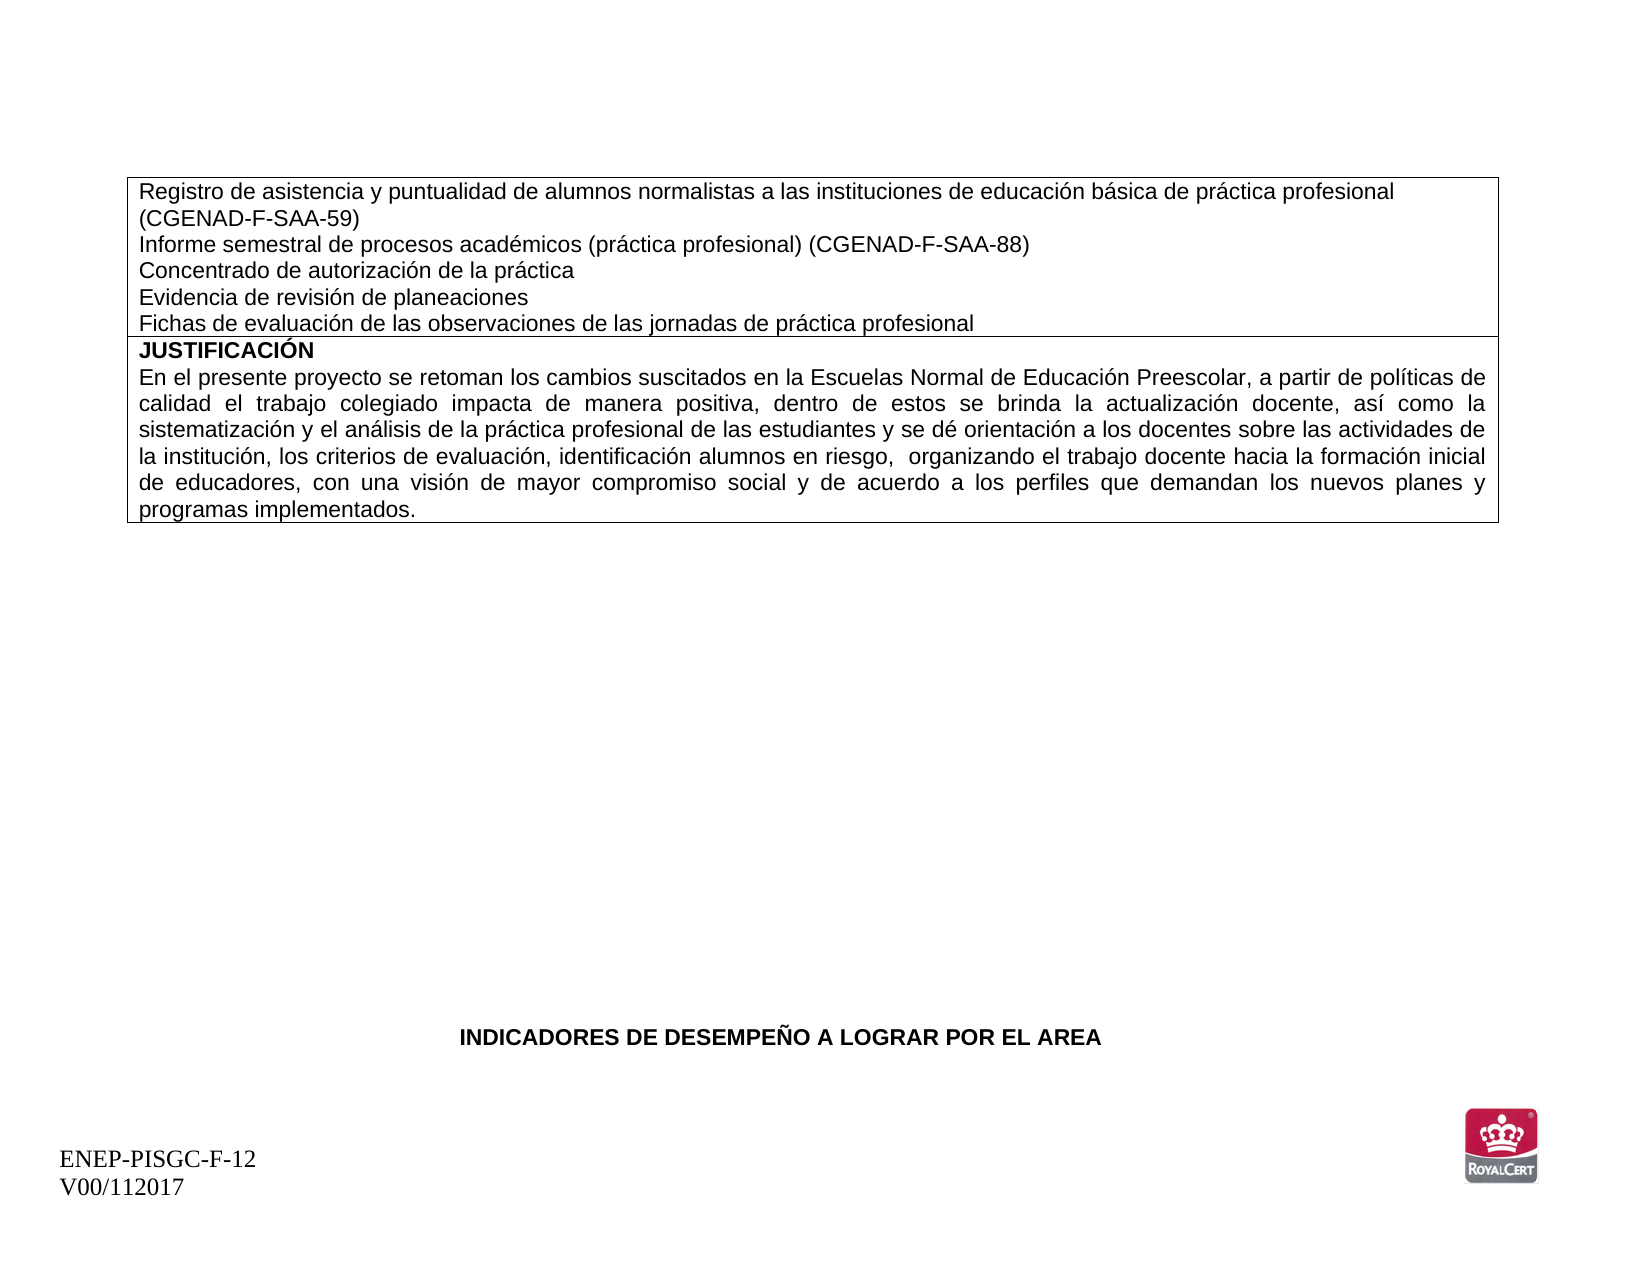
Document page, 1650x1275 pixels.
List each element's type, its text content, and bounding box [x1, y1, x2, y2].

picture [1463, 1107, 1539, 1184]
table_cell JUSTIFICACIÓN En el presente proyecto se retoman los cambios suscitados en la Escuelas Normal de Educación Preescolar, a partir de políticas de calidad el trabajo colegiado impacta de manera positiva, dentro de estos se brinda la actualización docente, así como la sistematización y el análisis de la práctica profesional de las estudiantes y se dé orientación a los docentes sobre las actividades de la institución, los criterios de evaluación, identificación alumnos en riesgo, organizando el trabajo docente hacia la formación inicial de educadores, con una visión de mayor compromiso social y de acuerdo a los perfiles que demandan los nuevos planes y programas implementados. [128, 337, 1498, 522]
text INDICADORES DE DESEMPEÑO A LOGRAR POR EL AREA [59, 1024, 1502, 1050]
